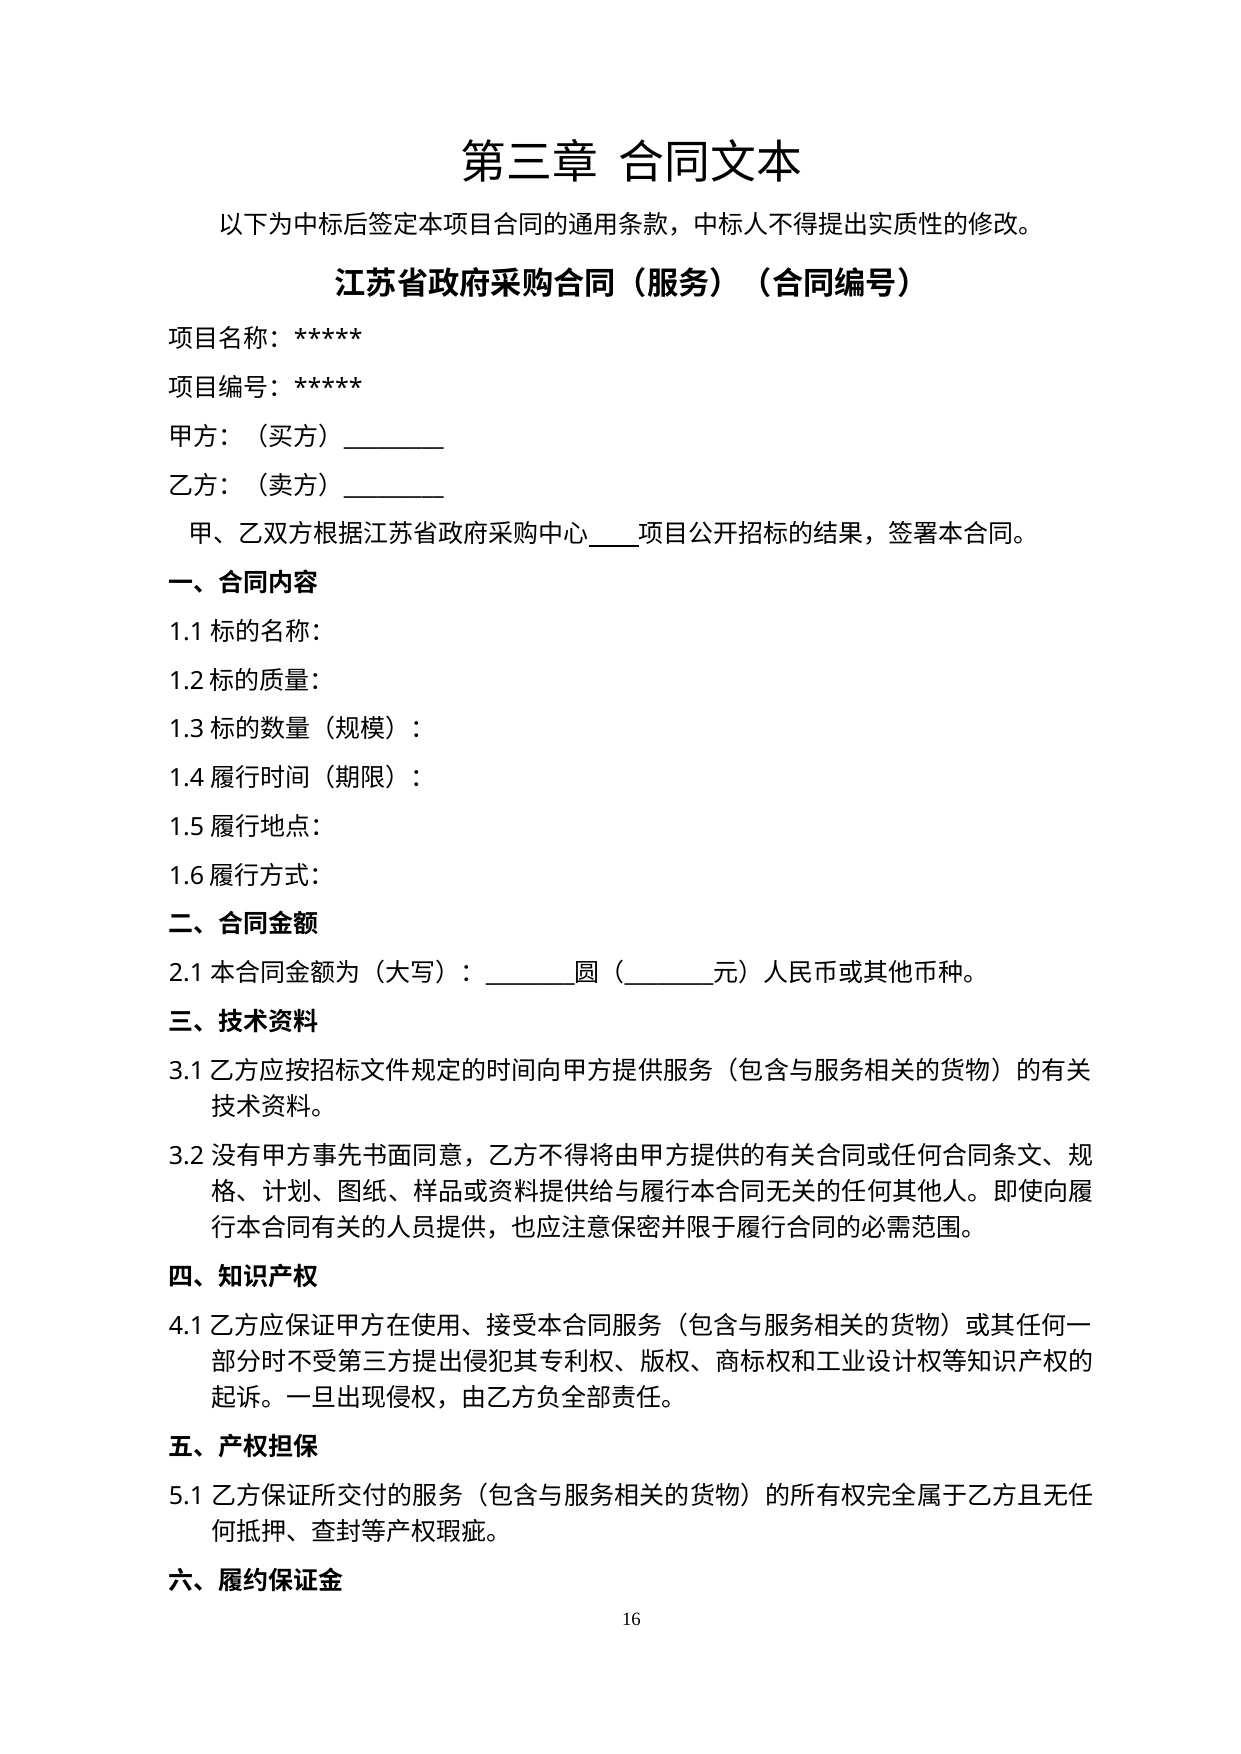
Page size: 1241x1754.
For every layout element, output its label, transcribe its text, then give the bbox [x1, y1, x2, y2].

text 五、产权担保 [169, 1426, 1094, 1463]
text 一、合同内容 [169, 563, 1094, 599]
text 1.1 标的名称： [169, 611, 1094, 648]
text 项目编号：***** [169, 368, 1094, 404]
text 5.1 乙方保证所交付的服务（包含与服务相关的货物）的所有权完全属于乙方且无任何抵押、查封等产权瑕疵。 [169, 1475, 1094, 1548]
text 四、知识产权 [169, 1256, 1094, 1293]
text 4.1乙方应保证甲方在使用、接受本合同服务（包含与服务相关的货物）或其任何一部分时不受第三方提出侵犯其专利权、版权、商标权和工业设计权等知识产权的起诉。一旦出现侵权，由乙方负全部责任。 [169, 1305, 1094, 1414]
text 甲方：（买方）_________ [169, 416, 1094, 453]
subtitle 第三章 合同文本 [169, 125, 1094, 191]
text 六、履约保证金 [169, 1560, 1094, 1596]
text 江苏省政府采购合同（服务）（合同编号） [169, 258, 1094, 304]
text 乙方：（卖方）_________ [169, 465, 1094, 501]
text 1.4 履行时间（期限）： [169, 758, 1094, 794]
text 三、技术资料 [169, 1001, 1094, 1038]
text 1.5 履行地点： [169, 806, 1094, 843]
text 项目名称：***** [169, 319, 1094, 355]
text 1.6履行方式： [169, 855, 1094, 891]
text 1.2标的质量： [169, 660, 1094, 696]
text 二、合同金额 [169, 904, 1094, 940]
text 甲、乙双方根据江苏省政府采购中心 项目公开招标的结果，签署本合同。 [169, 514, 1094, 550]
text 1.3 标的数量（规模）： [169, 709, 1094, 745]
text 3.1乙方应按招标文件规定的时间向甲方提供服务（包含与服务相关的货物）的有关技术资料。 [169, 1050, 1094, 1123]
text 以下为中标后签定本项目合同的通用条款，中标人不得提出实质性的修改。 [169, 191, 1094, 243]
text 3.2 没有甲方事先书面同意，乙方不得将由甲方提供的有关合同或任何合同条文、规格、计划、图纸、样品或资料提供给与履行本合同无关的任何其他人。即使向履行本合同有关的人员提供，也应注意保密并限于履行合同的必需范围。 [169, 1135, 1094, 1244]
text 2.1 本合同金额为（大写）：________圆（________元）人民币或其他币种。 [169, 953, 1094, 989]
